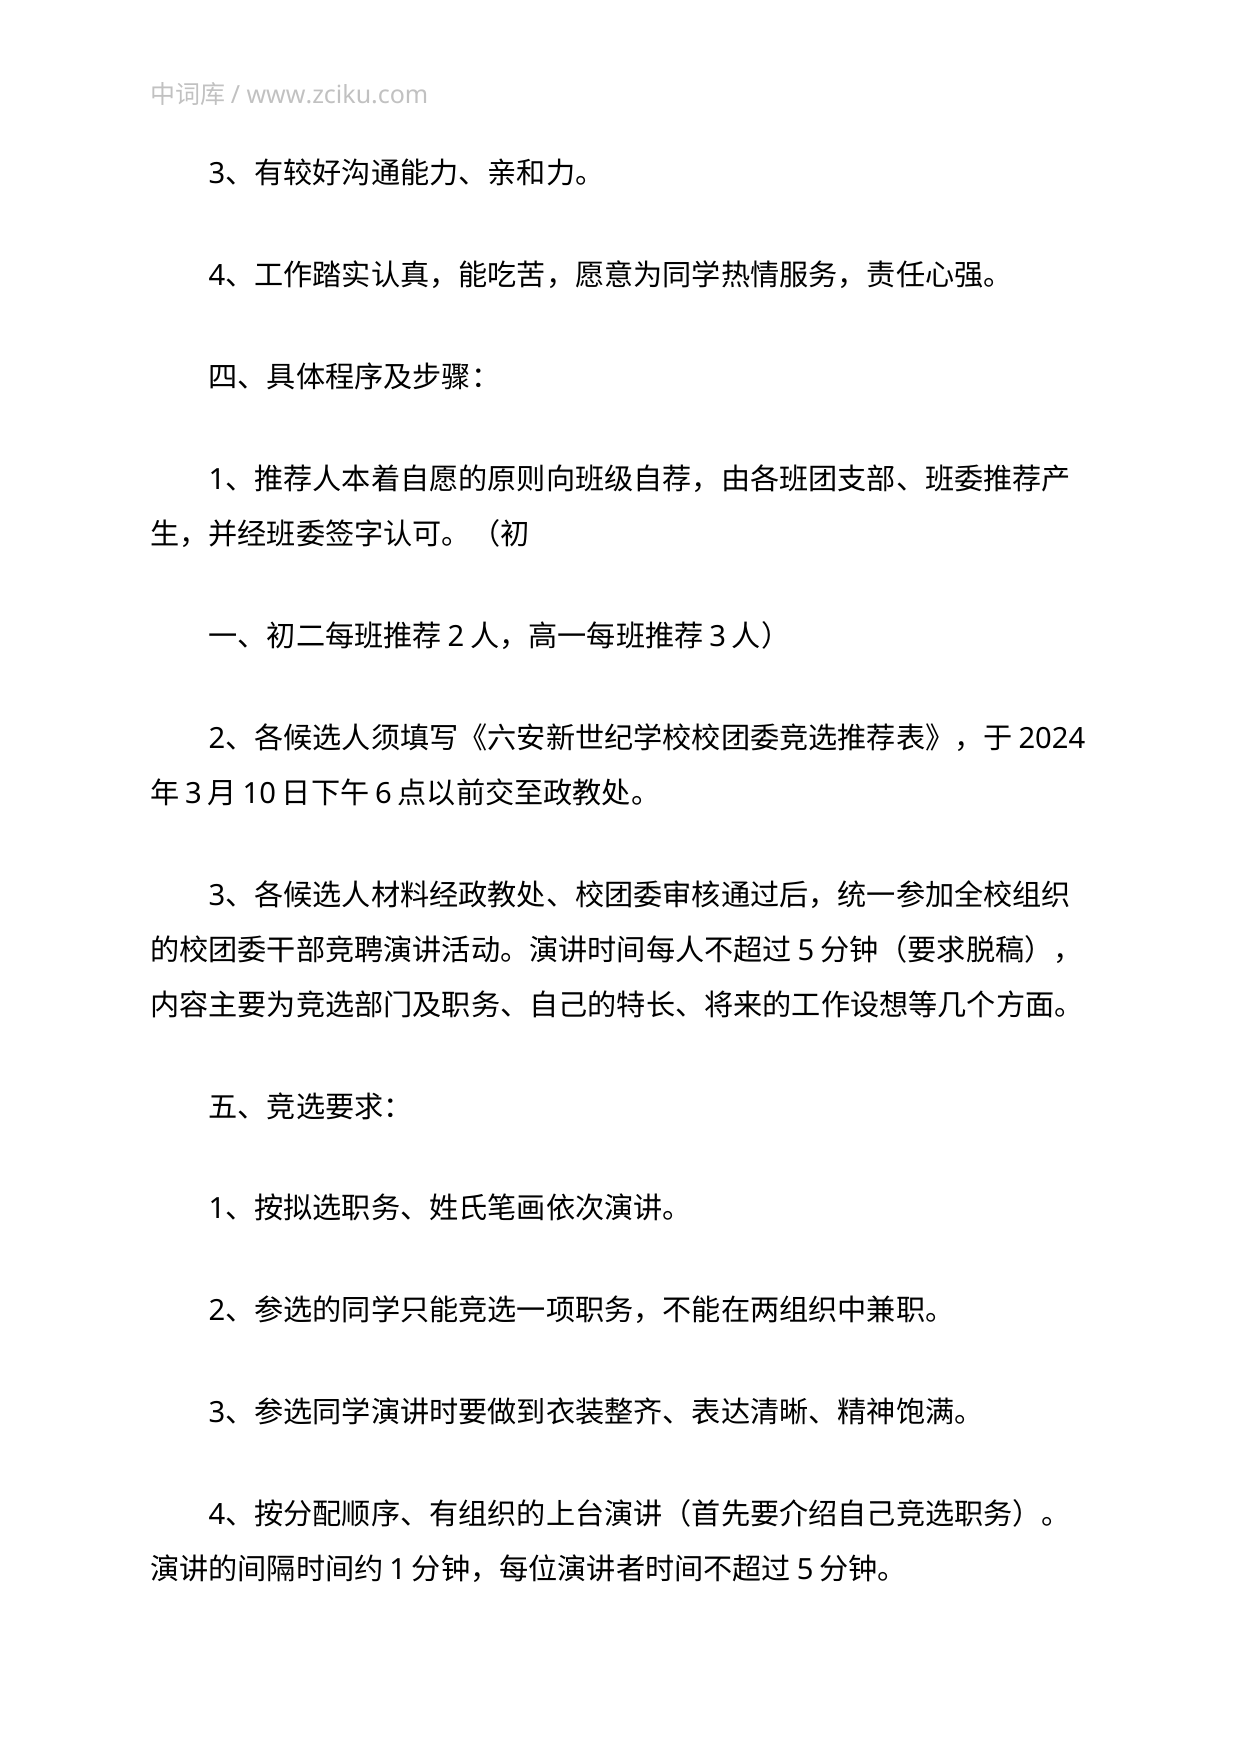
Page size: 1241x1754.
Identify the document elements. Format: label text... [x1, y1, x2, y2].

text 3、各候选人材料经政教处、校团委审核通过后，统一参加全校组织的校团委干部竞聘演讲活动。演讲时间每人不超过5分钟（要求脱稿），内容主要为竞选部门及职务、自己的特长、将来的工作设想等几个方面。 [150, 871, 1090, 1024]
text 五、竞选要求： [150, 1083, 1090, 1126]
text 2、各候选人须填写《六安新世纪学校校团委竞选推荐表》，于2024年3月10日下午6点以前交至政教处。 [150, 714, 1090, 812]
text 4、按分配顺序、有组织的上台演讲（首先要介绍自己竞选职务）。演讲的间隔时间约1分钟，每位演讲者时间不超过5分钟。 [150, 1491, 1090, 1588]
text 一、初二每班推荐2人，高一每班推荐3人） [150, 612, 1090, 655]
text 1、按拟选职务、姓氏笔画依次演讲。 [150, 1185, 1090, 1227]
text 3、有较好沟通能力、亲和力。 [150, 150, 1090, 192]
text 2、参选的同学只能竞选一项职务，不能在两组织中兼职。 [150, 1287, 1090, 1329]
text 4、工作踏实认真，能吃苦，愿意为同学热情服务，责任心强。 [150, 252, 1090, 294]
text 3、参选同学演讲时要做到衣装整齐、表达清晰、精神饱满。 [150, 1389, 1090, 1431]
text 四、具体程序及步骤： [150, 354, 1090, 396]
text 1、推荐人本着自愿的原则向班级自荐，由各班团支部、班委推荐产生，并经班委签字认可。（初 [150, 456, 1090, 553]
